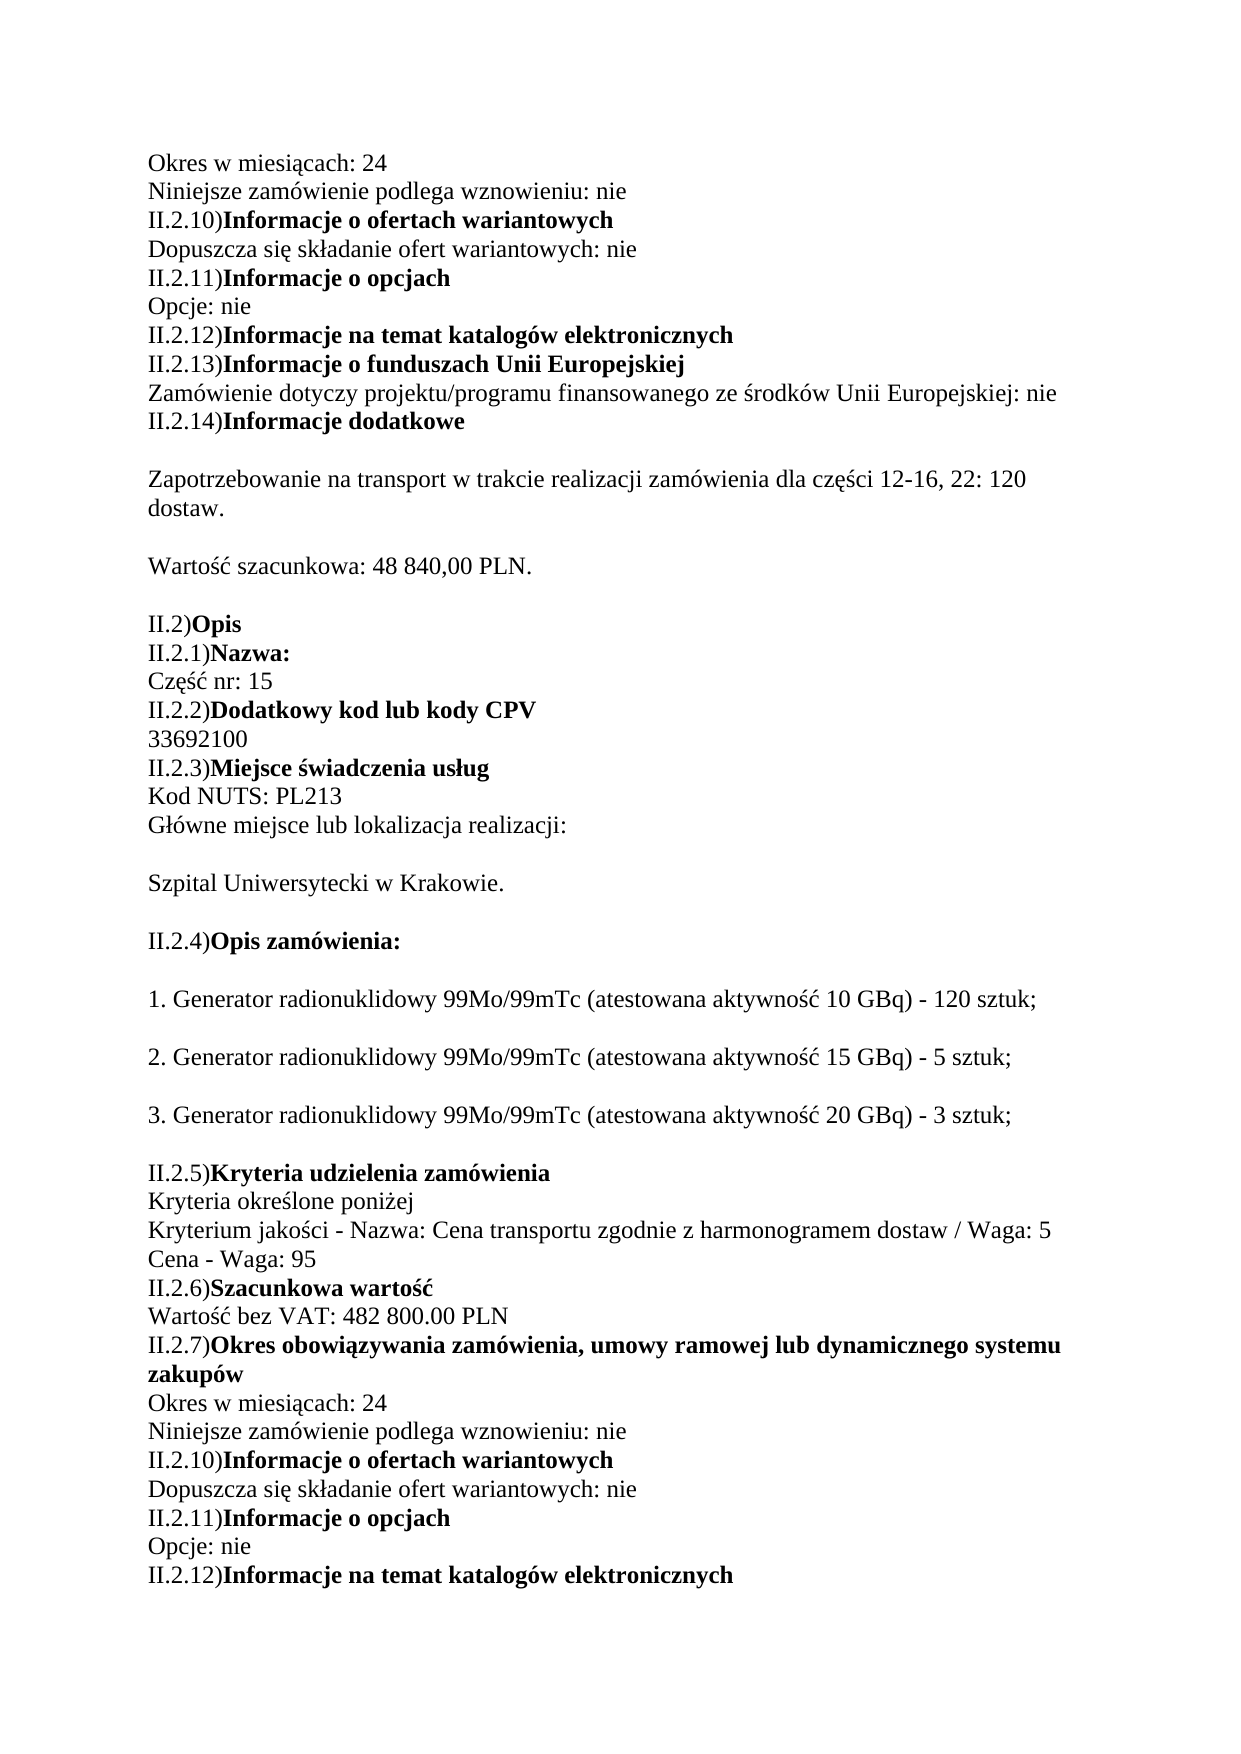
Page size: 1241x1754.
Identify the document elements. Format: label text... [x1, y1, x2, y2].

text Kryterium jakości - Nazwa: Cena transportu zgodnie z harmonogramem dostaw / Waga: 5 [148, 1215, 1093, 1244]
text II.2.2)Dodatkowy kod lub kody CPV [148, 695, 1093, 724]
text II.2.7)Okres obowiązywania zamówienia, umowy ramowej lub dynamicznego systemu zakupów [148, 1330, 1093, 1388]
text II.2.10)Informacje o ofertach wariantowych [148, 1445, 1093, 1474]
text Część nr: 15 [148, 666, 1093, 695]
text Główne miejsce lub lokalizacja realizacji: [148, 810, 1093, 839]
text II.2.3)Miejsce świadczenia usług [148, 753, 1093, 781]
text Niniejsze zamówienie podlega wznowieniu: nie [148, 1416, 1093, 1445]
text Zapotrzebowanie na transport w trakcie realizacji zamówienia dla części 12-16, 22: 120 dostaw. [148, 464, 1093, 522]
text Zamówienie dotyczy projektu/programu finansowanego ze środków Unii Europejskiej: nie [148, 378, 1093, 406]
text 3. Generator radionuklidowy 99Mo/99mTc (atestowana aktywność 20 GBq) - 3 sztuk; [148, 1100, 1093, 1128]
text 1. Generator radionuklidowy 99Mo/99mTc (atestowana aktywność 10 GBq) - 120 sztuk; [148, 984, 1093, 1013]
text II.2.12)Informacje na temat katalogów elektronicznych [148, 1560, 1093, 1589]
text Dopuszcza się składanie ofert wariantowych: nie [148, 234, 1093, 263]
text II.2.4)Opis zamówienia: [148, 926, 1093, 955]
text II.2)Opis [148, 609, 1093, 638]
text II.2.13)Informacje o funduszach Unii Europejskiej [148, 349, 1093, 378]
text II.2.10)Informacje o ofertach wariantowych [148, 205, 1093, 234]
text Okres w miesiącach: 24 [148, 1388, 1093, 1416]
text Kod NUTS: PL213 [148, 781, 1093, 810]
text Szpital Uniwersytecki w Krakowie. [148, 868, 1093, 897]
text Opcje: nie [148, 291, 1093, 320]
text Opcje: nie [148, 1531, 1093, 1560]
text II.2.11)Informacje o opcjach [148, 1503, 1093, 1531]
text II.2.5)Kryteria udzielenia zamówienia [148, 1158, 1093, 1186]
text Okres w miesiącach: 24 [148, 148, 1093, 176]
text 33692100 [148, 724, 1093, 753]
text Cena - Waga: 95 [148, 1244, 1093, 1273]
text 2. Generator radionuklidowy 99Mo/99mTc (atestowana aktywność 15 GBq) - 5 sztuk; [148, 1042, 1093, 1071]
text Dopuszcza się składanie ofert wariantowych: nie [148, 1474, 1093, 1503]
text Wartość bez VAT: 482 800.00 PLN [148, 1301, 1093, 1330]
text II.2.1)Nazwa: [148, 638, 1093, 666]
text II.2.12)Informacje na temat katalogów elektronicznych [148, 320, 1093, 349]
text II.2.6)Szacunkowa wartość [148, 1273, 1093, 1301]
text Kryteria określone poniżej [148, 1186, 1093, 1215]
text Niniejsze zamówienie podlega wznowieniu: nie [148, 176, 1093, 205]
text Wartość szacunkowa: 48 840,00 PLN. [148, 551, 1093, 580]
text II.2.14)Informacje dodatkowe [148, 406, 1093, 435]
text II.2.11)Informacje o opcjach [148, 263, 1093, 291]
